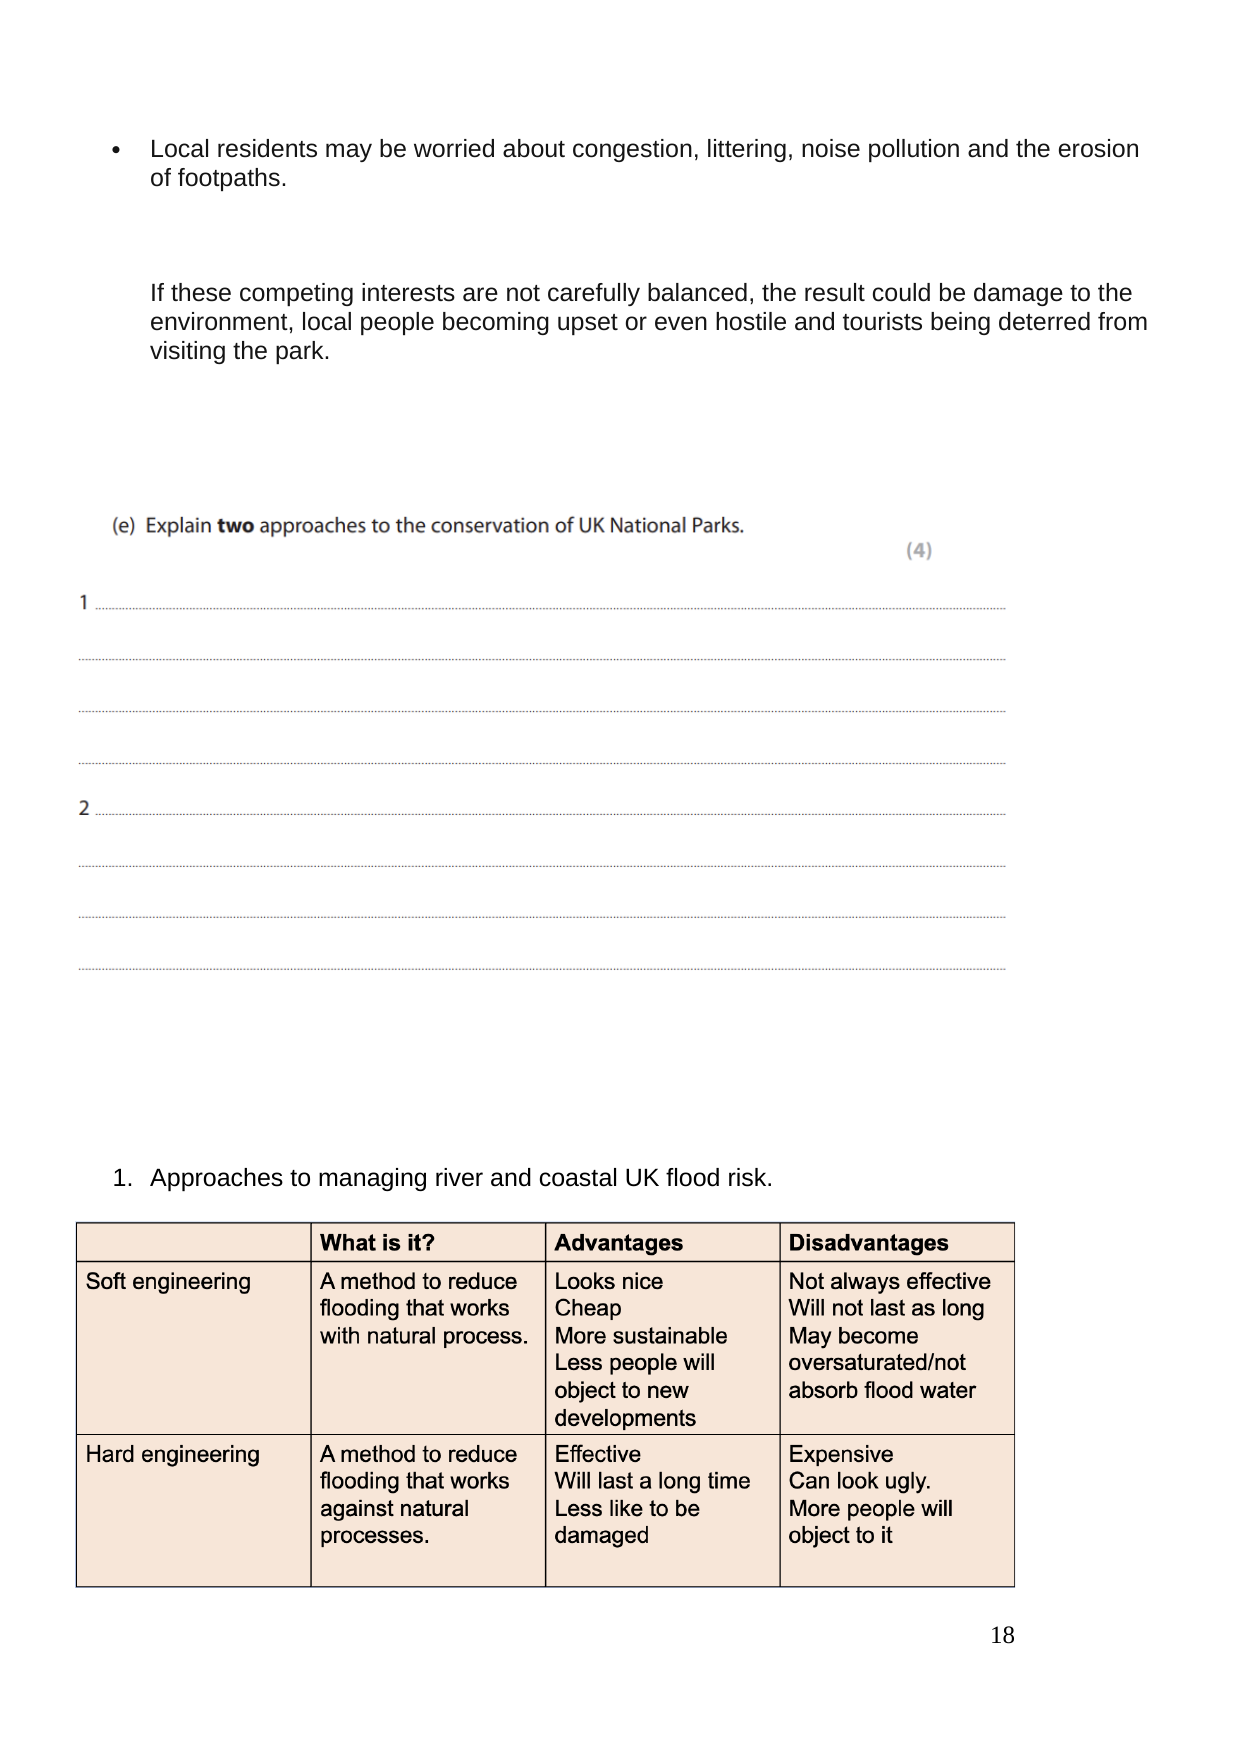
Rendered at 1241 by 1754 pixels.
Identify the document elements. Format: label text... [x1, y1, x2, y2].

list Local residents may be worried about congestion, littering, noise pollution and the erosion of footpaths. [112, 134, 1165, 191]
picture [75, 1221, 1016, 1588]
text If these competing interests are not carefully balanced, the result could be damage to the environment, local people becoming upset or even hostile and tourists being deterred from visiting the park. [331, 278, 1165, 364]
list Approaches to managing river and coastal UK flood risk. [112, 1163, 1165, 1192]
picture [75, 495, 1016, 975]
